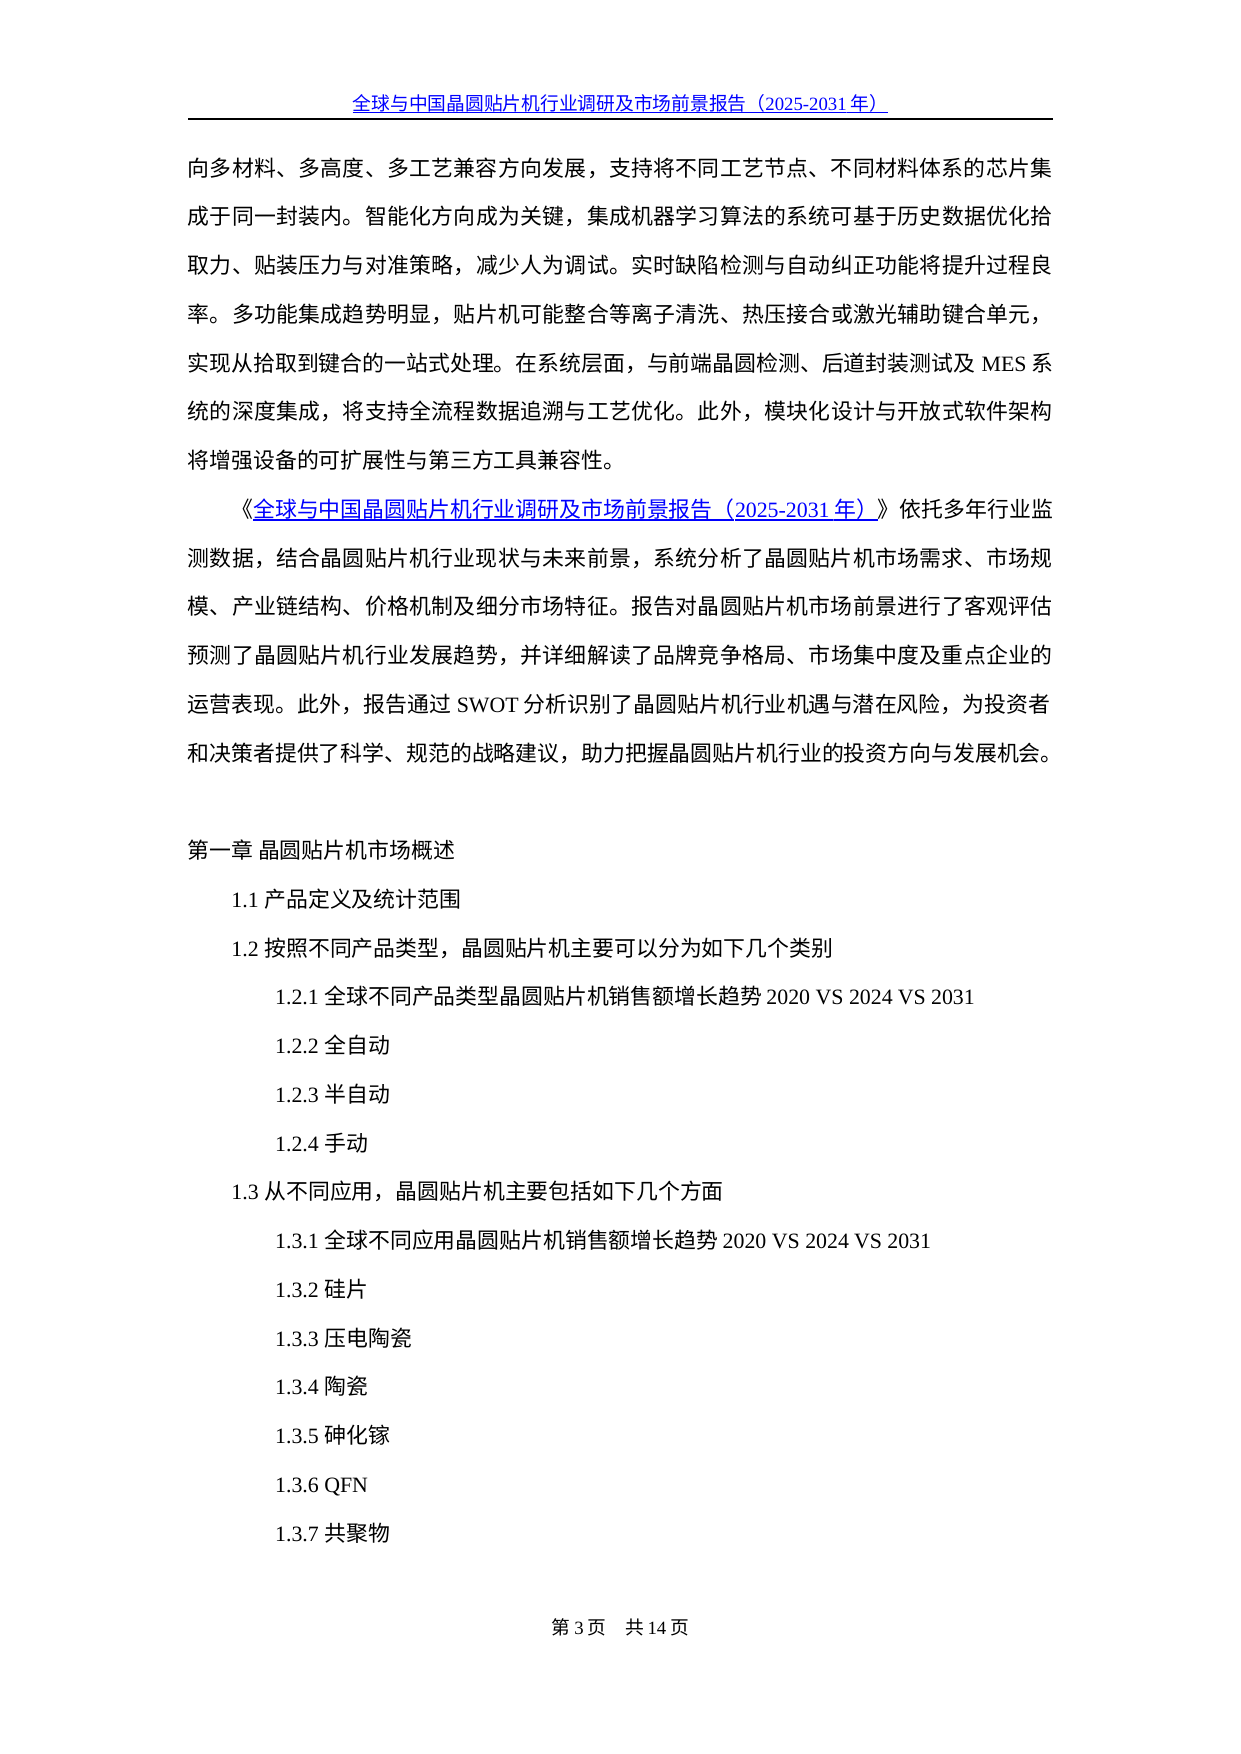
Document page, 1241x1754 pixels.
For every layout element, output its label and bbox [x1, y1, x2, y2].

text [187, 150, 1053, 1548]
